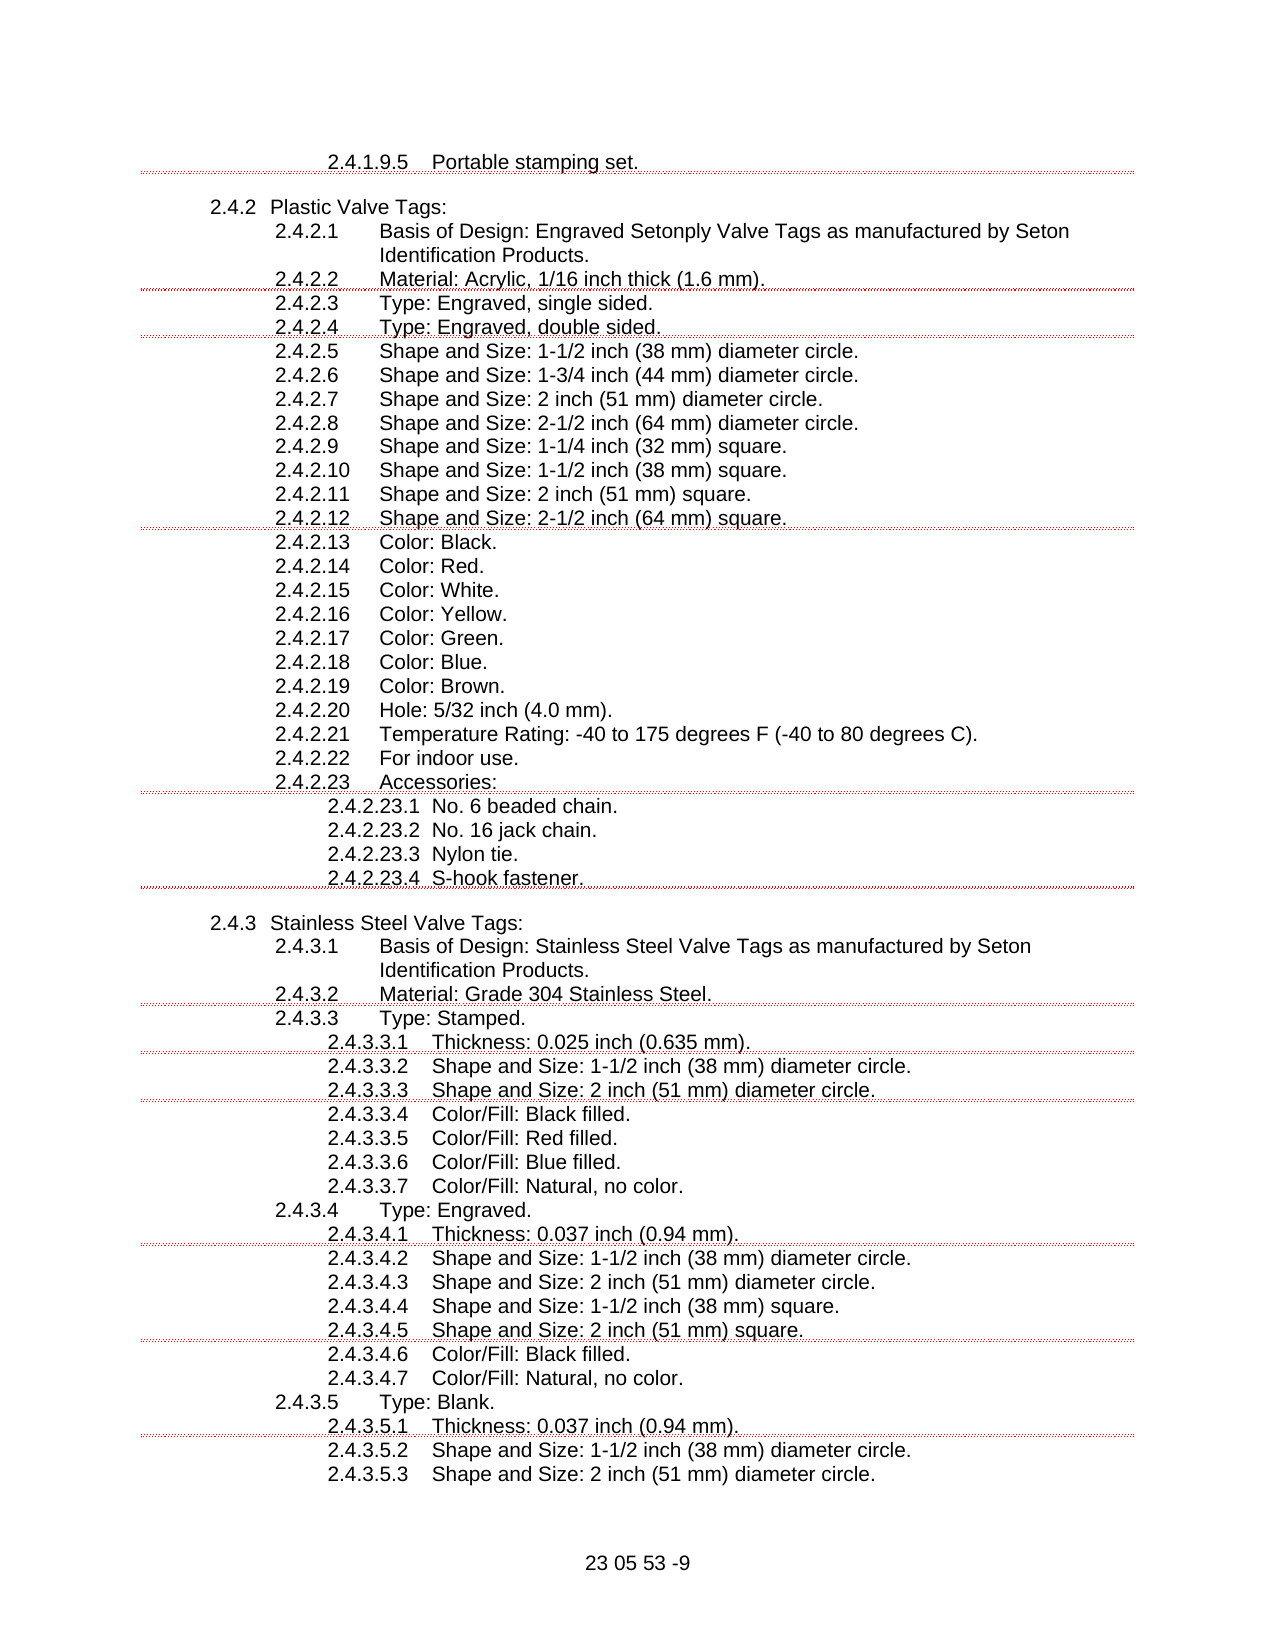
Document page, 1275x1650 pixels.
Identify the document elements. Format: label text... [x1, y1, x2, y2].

list Shape and Size: 2 inch (51 mm) diameter circle. [327, 1461, 1125, 1485]
list Color/Fill: Black filled. [327, 1342, 1125, 1366]
list Shape and Size: 1-1/4 inch (32 mm) square. [275, 434, 1125, 458]
list Basis of Design: Stainless Steel Valve Tags as manufactured by Seton Identification Products. [275, 934, 1125, 982]
list Type: Engraved. [275, 1198, 1125, 1222]
list Color/Fill: Blue filled. [327, 1150, 1125, 1174]
list Color: White. [275, 578, 1125, 602]
list Basis of Design: Engraved Setonply Valve Tags as manufactured by Seton Identification Products. [275, 219, 1125, 267]
list Color/Fill: Natural, no color. [327, 1174, 1125, 1198]
list Shape and Size: 2 inch (51 mm) diameter circle. [327, 1078, 1125, 1102]
list Shape and Size: 1-1/2 inch (38 mm) square. [327, 1294, 1125, 1318]
list Color/Fill: Black filled. [327, 1102, 1125, 1126]
list Color: Red. [275, 554, 1125, 578]
list No. 6 beaded chain. [327, 794, 1125, 818]
list Thickness: 0.025 inch (0.635 mm). [327, 1030, 1125, 1054]
list No. 16 jack chain. [327, 818, 1125, 842]
list Color: Black. [275, 530, 1125, 554]
list Shape and Size: 1-1/2 inch (38 mm) diameter circle. [327, 1437, 1125, 1461]
list Hole: 5/32 inch (4.0 mm). [275, 698, 1125, 722]
list Shape and Size: 2 inch (51 mm) square. [327, 1318, 1125, 1342]
list Color: Yellow. [275, 602, 1125, 626]
list Shape and Size: 2-1/2 inch (64 mm) diameter circle. [275, 410, 1125, 434]
list Nylon tie. [327, 842, 1125, 866]
list Material: Grade 304 Stainless Steel. [275, 982, 1125, 1006]
list Color/Fill: Red filled. [327, 1126, 1125, 1150]
list Color: Blue. [275, 650, 1125, 674]
list Color: Green. [275, 626, 1125, 650]
list Shape and Size: 1-3/4 inch (44 mm) diameter circle. [275, 362, 1125, 386]
list Shape and Size: 2 inch (51 mm) diameter circle. [275, 386, 1125, 410]
list Type: Engraved, single sided. [275, 291, 1125, 314]
list Shape and Size: 1-1/2 inch (38 mm) square. [275, 458, 1125, 482]
list Material: Acrylic, 1/16 inch thick (1.6 mm). [275, 267, 1125, 291]
list Shape and Size: 1-1/2 inch (38 mm) diameter circle. [275, 338, 1125, 362]
list Temperature Rating: -40 to 175 degrees F (-40 to 80 degrees C). [275, 722, 1125, 746]
list Stainless Steel Valve Tags: [210, 910, 1125, 934]
list Shape and Size: 2 inch (51 mm) square. [275, 482, 1125, 506]
list Portable stamping set. [327, 150, 1125, 174]
list Thickness: 0.037 inch (0.94 mm). [327, 1222, 1125, 1246]
list For indoor use. [275, 746, 1125, 770]
list Color/Fill: Natural, no color. [327, 1366, 1125, 1389]
list Type: Engraved, double sided. [275, 314, 1125, 338]
list S-hook fastener. [327, 866, 1125, 889]
list Type: Blank. [275, 1389, 1125, 1413]
list Shape and Size: 2-1/2 inch (64 mm) square. [275, 506, 1125, 530]
list Shape and Size: 2 inch (51 mm) diameter circle. [327, 1270, 1125, 1294]
list Shape and Size: 1-1/2 inch (38 mm) diameter circle. [327, 1054, 1125, 1078]
list Type: Stamped. [275, 1006, 1125, 1030]
list Color: Brown. [275, 674, 1125, 698]
list Thickness: 0.037 inch (0.94 mm). [327, 1413, 1125, 1437]
list Plastic Valve Tags: [210, 195, 1125, 219]
list Shape and Size: 1-1/2 inch (38 mm) diameter circle. [327, 1246, 1125, 1270]
list Accessories: [275, 770, 1125, 794]
